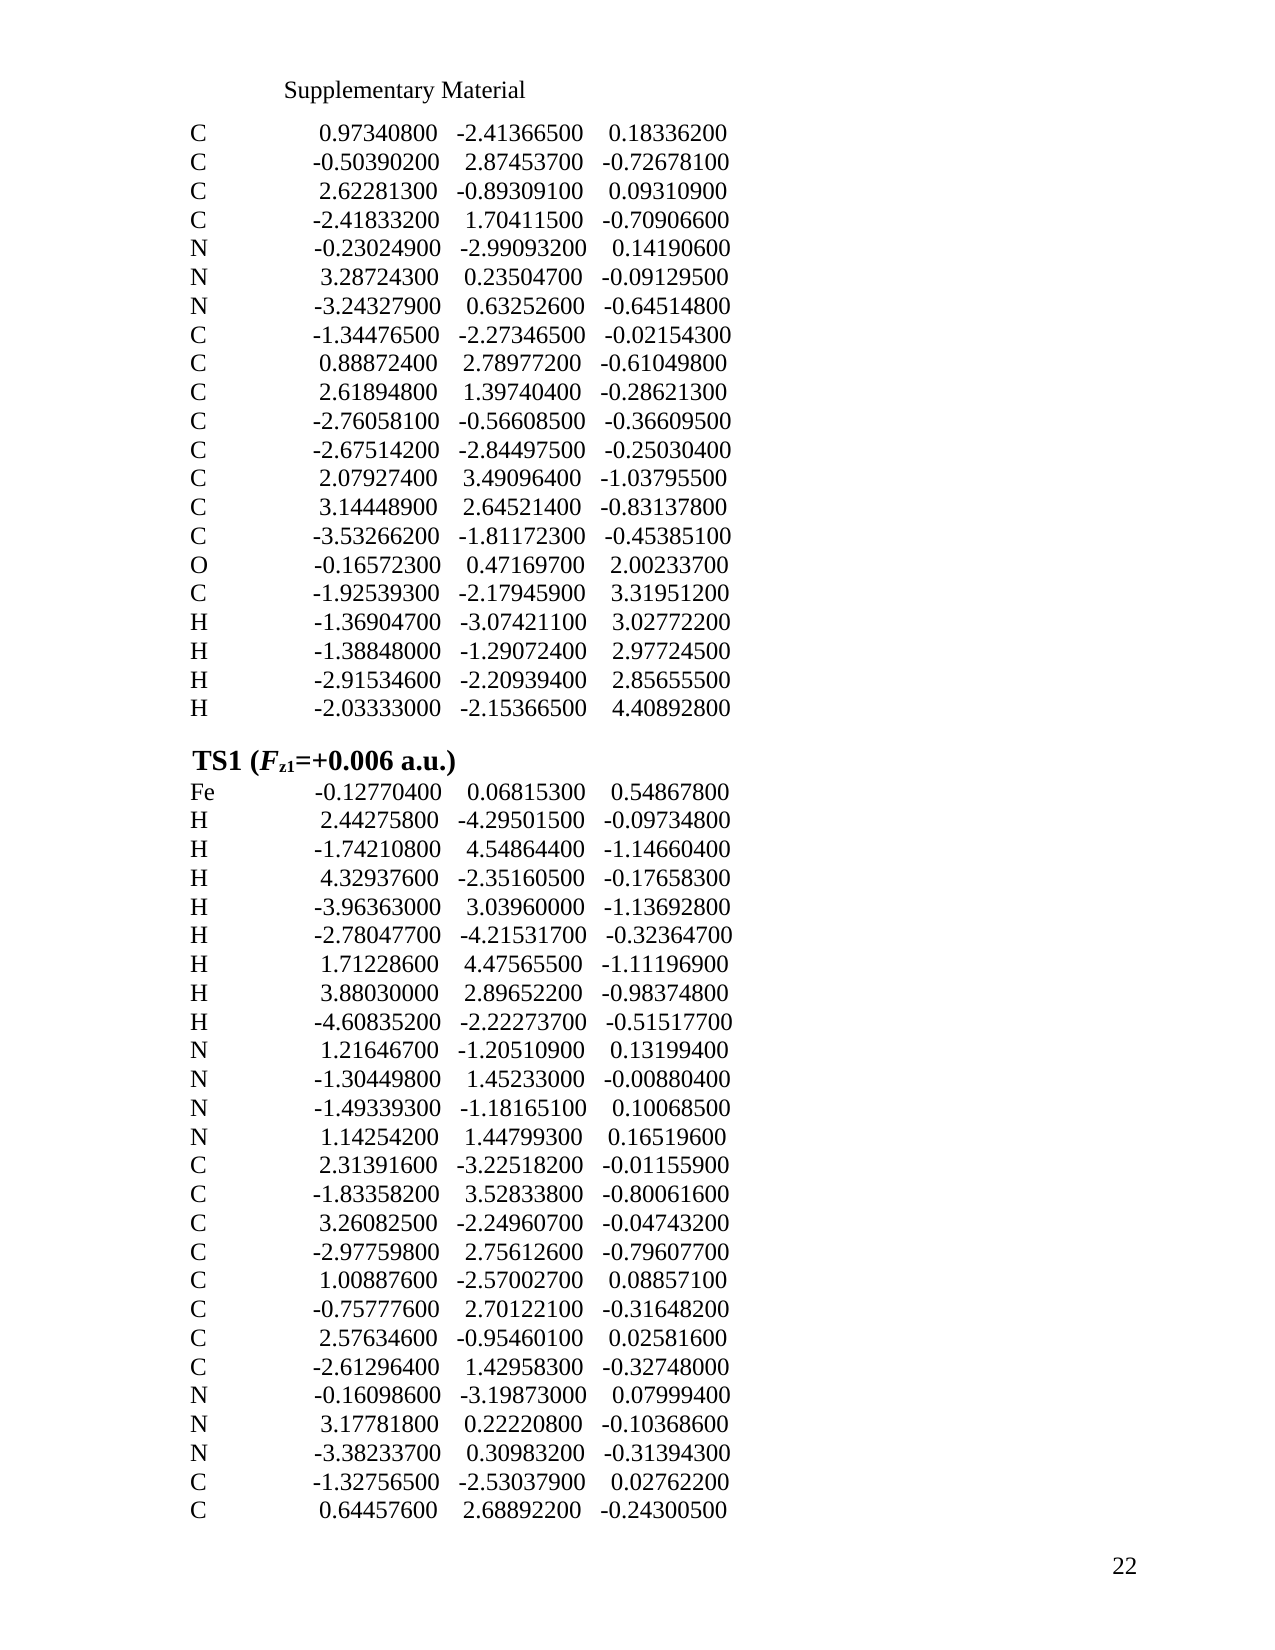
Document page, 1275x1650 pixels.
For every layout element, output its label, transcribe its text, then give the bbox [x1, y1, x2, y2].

text H -4.60835200 -2.22273700 -0.51517700 [133, 1007, 1152, 1035]
text H 1.71228600 4.47565500 -1.11196900 [133, 949, 1152, 978]
text H -2.91534600 -2.20939400 2.85655500 [133, 665, 1152, 693]
text C -0.50390200 2.87453700 -0.72678100 [133, 147, 1152, 176]
text C -2.41833200 1.70411500 -0.70906600 [133, 205, 1152, 233]
text N 3.17781800 0.22220800 -0.10368600 [133, 1409, 1152, 1438]
text N 3.28724300 0.23504700 -0.09129500 [133, 262, 1152, 291]
text C 0.88872400 2.78977200 -0.61049800 [133, 348, 1152, 377]
text C 1.00887600 -2.57002700 0.08857100 [133, 1265, 1152, 1294]
text H -1.36904700 -3.07421100 3.02772200 [133, 607, 1152, 636]
text H 2.44275800 -4.29501500 -0.09734800 [133, 805, 1152, 834]
text C -2.67514200 -2.84497500 -0.25030400 [133, 435, 1152, 463]
text C -2.61296400 1.42958300 -0.32748000 [133, 1352, 1152, 1380]
text C -2.97759800 2.75612600 -0.79607700 [133, 1237, 1152, 1265]
text C 0.64457600 2.68892200 -0.24300500 [133, 1495, 1152, 1524]
text H 3.88030000 2.89652200 -0.98374800 [133, 978, 1152, 1007]
text N 1.21646700 -1.20510900 0.13199400 [133, 1035, 1152, 1064]
text C 3.14448900 2.64521400 -0.83137800 [133, 492, 1152, 521]
text C -2.76058100 -0.56608500 -0.36609500 [133, 406, 1152, 435]
text C -1.83358200 3.52833800 -0.80061600 [133, 1179, 1152, 1208]
text H -3.96363000 3.03960000 -1.13692800 [133, 892, 1152, 920]
text N -1.30449800 1.45233000 -0.00880400 [133, 1064, 1152, 1093]
text C -1.34476500 -2.27346500 -0.02154300 [133, 320, 1152, 348]
text C -0.75777600 2.70122100 -0.31648200 [133, 1294, 1152, 1323]
text C 0.97340800 -2.41366500 0.18336200 [133, 118, 1152, 147]
text O -0.16572300 0.47169700 2.00233700 [133, 550, 1152, 578]
text C 2.61894800 1.39740400 -0.28621300 [133, 377, 1152, 406]
text C -1.32756500 -2.53037900 0.02762200 [133, 1467, 1152, 1495]
text N -0.16098600 -3.19873000 0.07999400 [133, 1380, 1152, 1409]
text TS1 (Fz1=+0.006 a.u.) [133, 743, 1152, 777]
text H -2.03333000 -2.15366500 4.40892800 [133, 693, 1152, 722]
text N -3.24327900 0.63252600 -0.64514800 [133, 291, 1152, 320]
text C 3.26082500 -2.24960700 -0.04743200 [133, 1208, 1152, 1237]
text H 4.32937600 -2.35160500 -0.17658300 [133, 863, 1152, 892]
text N -0.23024900 -2.99093200 0.14190600 [133, 233, 1152, 262]
text C 2.07927400 3.49096400 -1.03795500 [133, 463, 1152, 492]
text C -1.92539300 -2.17945900 3.31951200 [133, 578, 1152, 607]
text C -3.53266200 -1.81172300 -0.45385100 [133, 521, 1152, 550]
text N -1.49339300 -1.18165100 0.10068500 [133, 1093, 1152, 1122]
text N 1.14254200 1.44799300 0.16519600 [133, 1122, 1152, 1150]
text C 2.62281300 -0.89309100 0.09310900 [133, 176, 1152, 205]
text H -2.78047700 -4.21531700 -0.32364700 [133, 920, 1152, 949]
text H -1.74210800 4.54864400 -1.14660400 [133, 834, 1152, 863]
text C 2.31391600 -3.22518200 -0.01155900 [133, 1150, 1152, 1179]
text N -3.38233700 0.30983200 -0.31394300 [133, 1438, 1152, 1467]
text Fe -0.12770400 0.06815300 0.54867800 [133, 777, 1152, 805]
text H -1.38848000 -1.29072400 2.97724500 [133, 636, 1152, 665]
text C 2.57634600 -0.95460100 0.02581600 [133, 1323, 1152, 1352]
